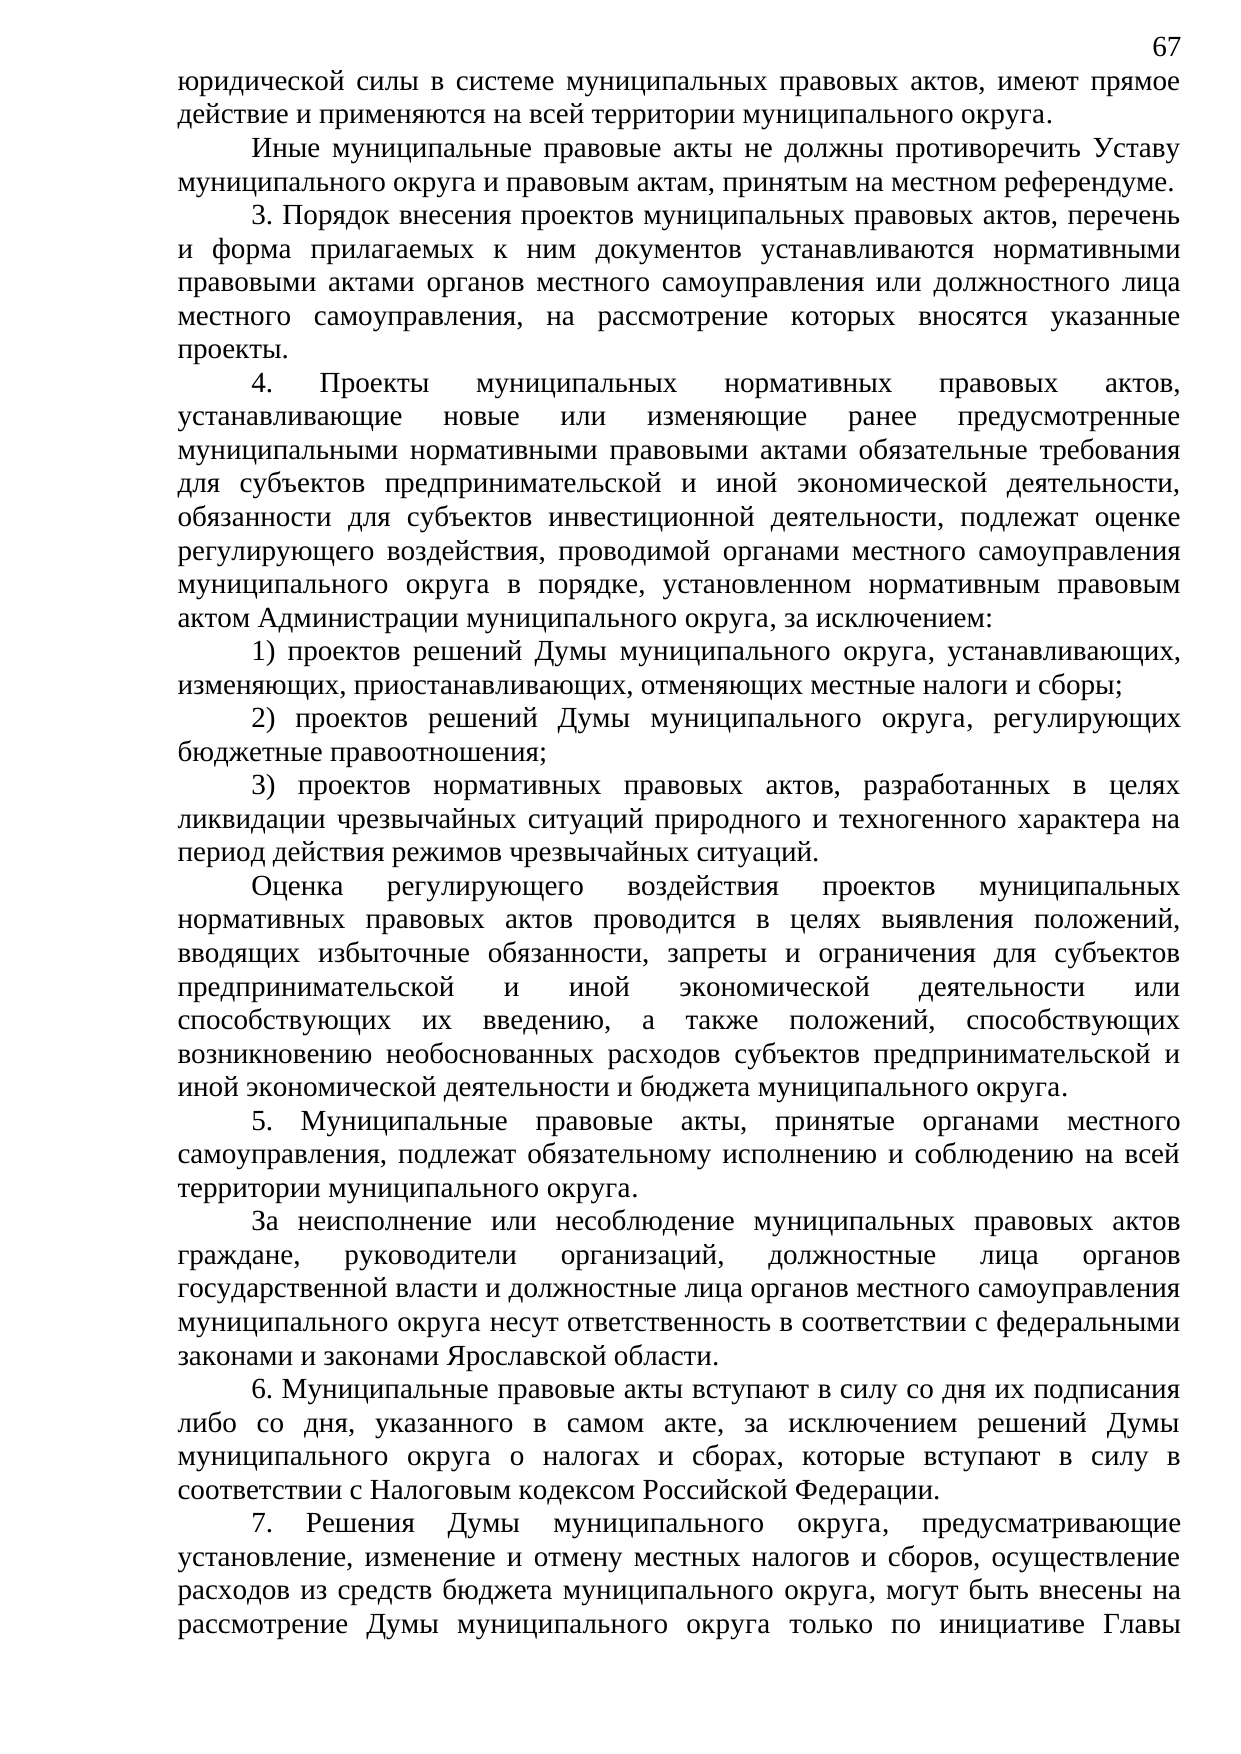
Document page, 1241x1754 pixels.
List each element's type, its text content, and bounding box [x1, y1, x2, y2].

text Иные муниципальные правовые акты не должны противоречить Уставу муниципального округа и правовым актам, принятым на местном референдуме. [177, 130, 1181, 197]
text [177, 1505, 1181, 1639]
text 5. Муниципальные правовые акты, принятые органами местного самоуправления, подлежат обязательному исполнению и соблюдению на всей территории муниципального округа. [177, 1103, 1181, 1203]
text За неисполнение или несоблюдение муниципальных правовых актов граждане, руководители организаций, должностные лица органов государственной власти и должностные лица органов местного самоуправления муниципального округа несут ответственность в соответствии с федеральными законами и законами Ярославской области. [177, 1203, 1181, 1371]
text 6. Муниципальные правовые акты вступают в силу со дня их подписания либо со дня, указанного в самом акте, за исключением решений Думы муниципального округа о налогах и сборах, которые вступают в силу в соответствии с Налоговым кодексом Российской Федерации. [177, 1371, 1181, 1505]
text Оценка регулирующего воздействия проектов муниципальных нормативных правовых актов проводится в целях выявления положений, вводящих избыточные обязанности, запреты и ограничения для субъектов предпринимательской и иной экономической деятельности или способствующих их введению, а также положений, способствующих возникновению необоснованных расходов субъектов предпринимательской и иной экономической деятельности и бюджета муниципального округа. [177, 868, 1181, 1103]
text 1) проектов решений Думы муниципального округа, устанавливающих, изменяющих, приостанавливающих, отменяющих местные налоги и сборы; [177, 633, 1181, 700]
text 3. Порядок внесения проектов муниципальных правовых актов, перечень и форма прилагаемых к ним документов устанавливаются нормативными правовыми актами органов местного самоуправления или должностного лица местного самоуправления, на рассмотрение которых вносятся указанные проекты. [177, 197, 1181, 365]
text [177, 63, 1181, 130]
text 4. Проекты муниципальных нормативных правовых актов, устанавливающие новые или изменяющие ранее предусмотренные муниципальными нормативными правовыми актами обязательные требования для субъектов предпринимательской и иной экономической деятельности, обязанности для субъектов инвестиционной деятельности, подлежат оценке регулирующего воздействия, проводимой органами местного самоуправления муниципального округа в порядке, установленном нормативным правовым актом Администрации муниципального округа, за исключением: [177, 365, 1181, 633]
text 3) проектов нормативных правовых актов, разработанных в целях ликвидации чрезвычайных ситуаций природного и техногенного характера на период действия режимов чрезвычайных ситуаций. [177, 767, 1181, 868]
text 2) проектов решений Думы муниципального округа, регулирующих бюджетные правоотношения; [177, 700, 1181, 767]
